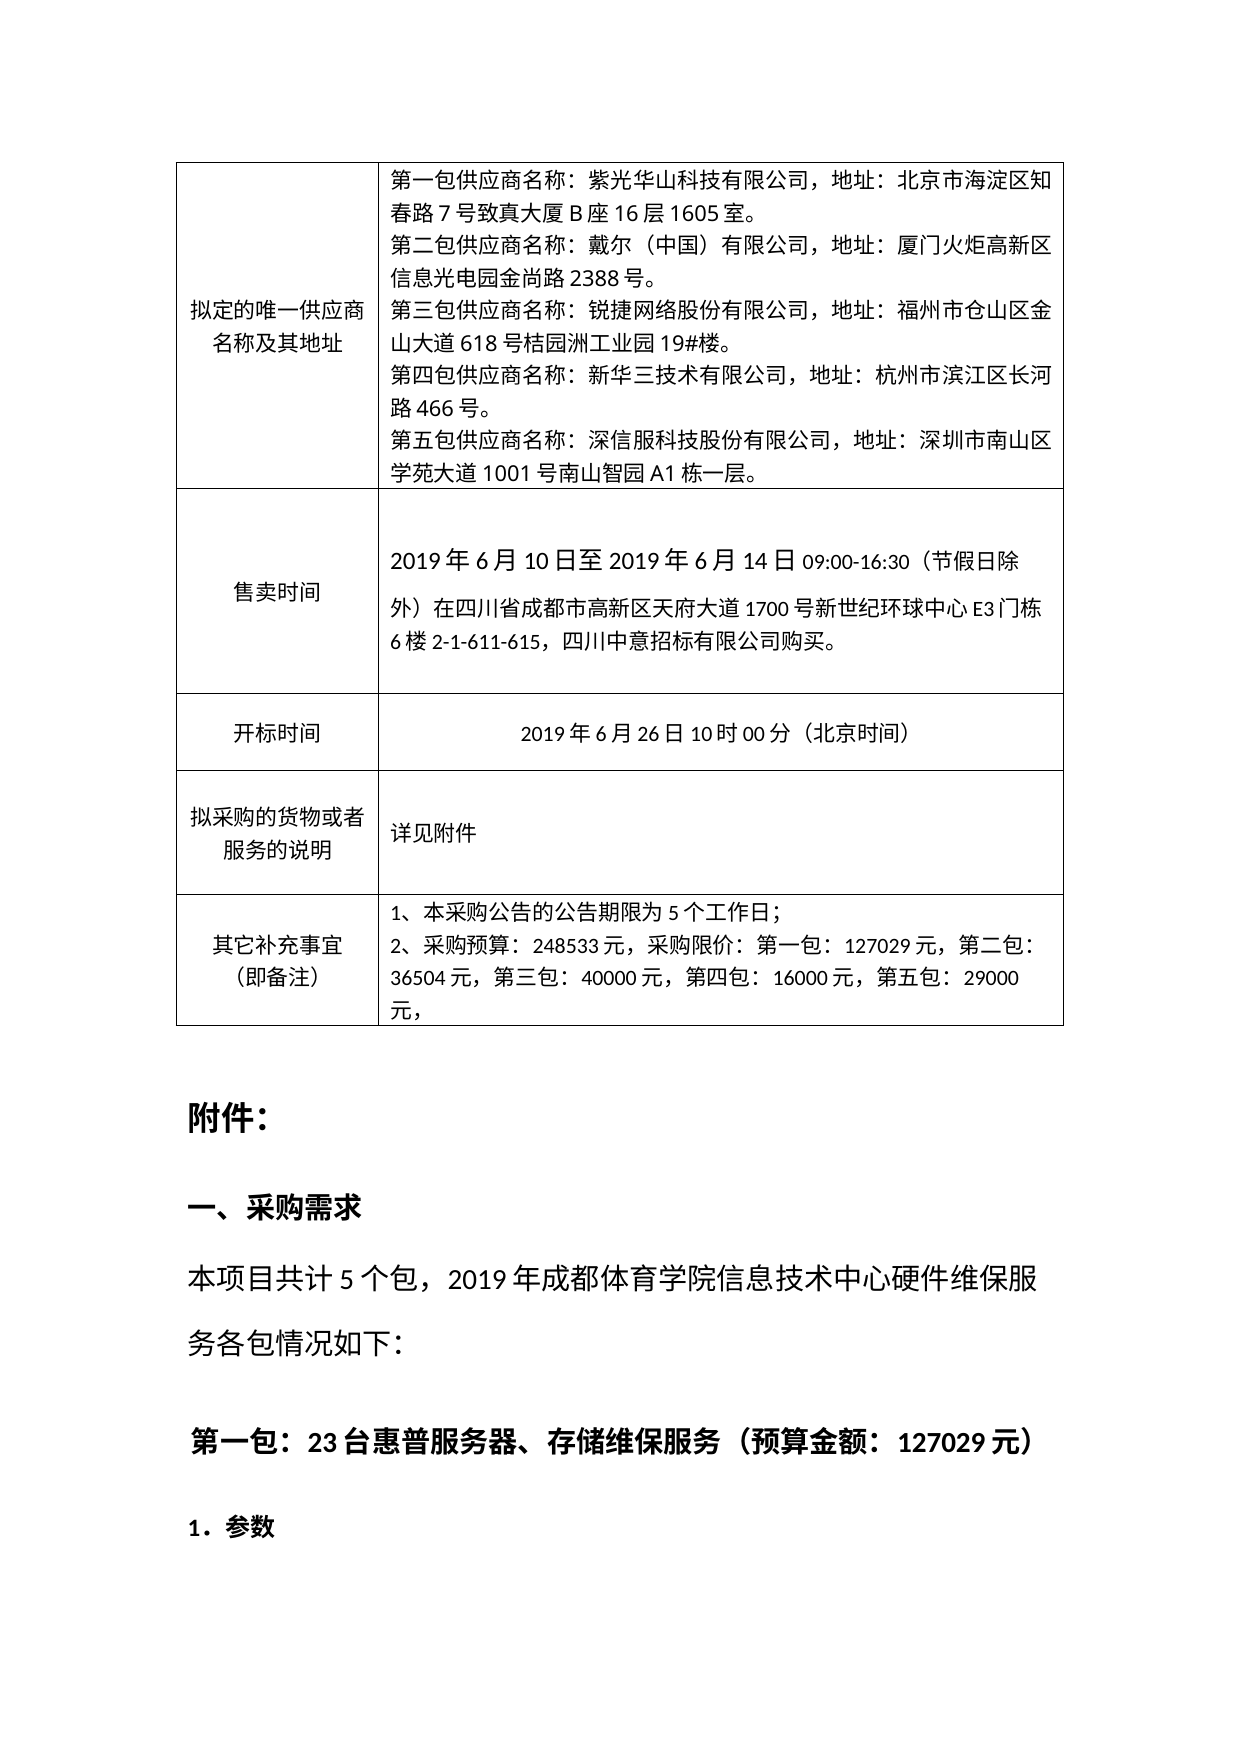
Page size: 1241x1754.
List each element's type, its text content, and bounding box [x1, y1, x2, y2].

table_cell 开标时间 [177, 694, 378, 770]
table_cell 1、本采购公告的公告期限为5个工作日； 2、采购预算：248533元，采购限价：第一包：127029元，第二包：36504元，第三包：40000元，第四包：16000元，第五包：29000元， [379, 895, 1063, 1025]
table_cell 拟采购的货物或者服务的说明 [177, 771, 378, 894]
table_header 拟定的唯一供应商名称及其地址 [177, 163, 378, 488]
table_cell 售卖时间 [177, 489, 378, 693]
title 一、采购需求 [187, 1173, 1053, 1238]
text 本项目共计5个包，2019年成都体育学院信息技术中心硬件维保服务各包情况如下： [187, 1244, 1053, 1374]
title 附件： [187, 1083, 1053, 1148]
text 1．参数 [187, 1493, 1053, 1558]
table_cell 其它补充事宜 （即备注） [177, 895, 378, 1025]
table_cell 详见附件 [379, 771, 1063, 894]
table_cell 2019年6月10日至2019年6月14日09:00-16:30（节假日除外）在四川省成都市高新区天府大道1700号新世纪环球中心E3门栋6楼2-1-611-615，四川中意招标有限公司购买。 [379, 489, 1063, 693]
table_cell 2019年6月26日10时00分（北京时间） [379, 694, 1063, 770]
table_header 第一包供应商名称：紫光华山科技有限公司，地址：北京市海淀区知春路7号致真大厦B座16层1605室。 第二包供应商名称：戴尔（中国）有限公司，地址：厦门火炬高新区信息光电园金尚路2388号。 第三包供应商名称：锐捷网络股份有限公司，地址：福州市仓山区金山大道618号桔园洲工业园19#楼。 第四包供应商名称：新华三技术有限公司，地址：杭州市滨江区长河路466号。 第五包供应商名称：深信服科技股份有限公司，地址：深圳市南山区学苑大道1001号南山智园A1栋一层。 [379, 163, 1063, 488]
text 第一包：23台惠普服务器、存储维保服务（预算金额：127029元） [187, 1407, 1053, 1472]
